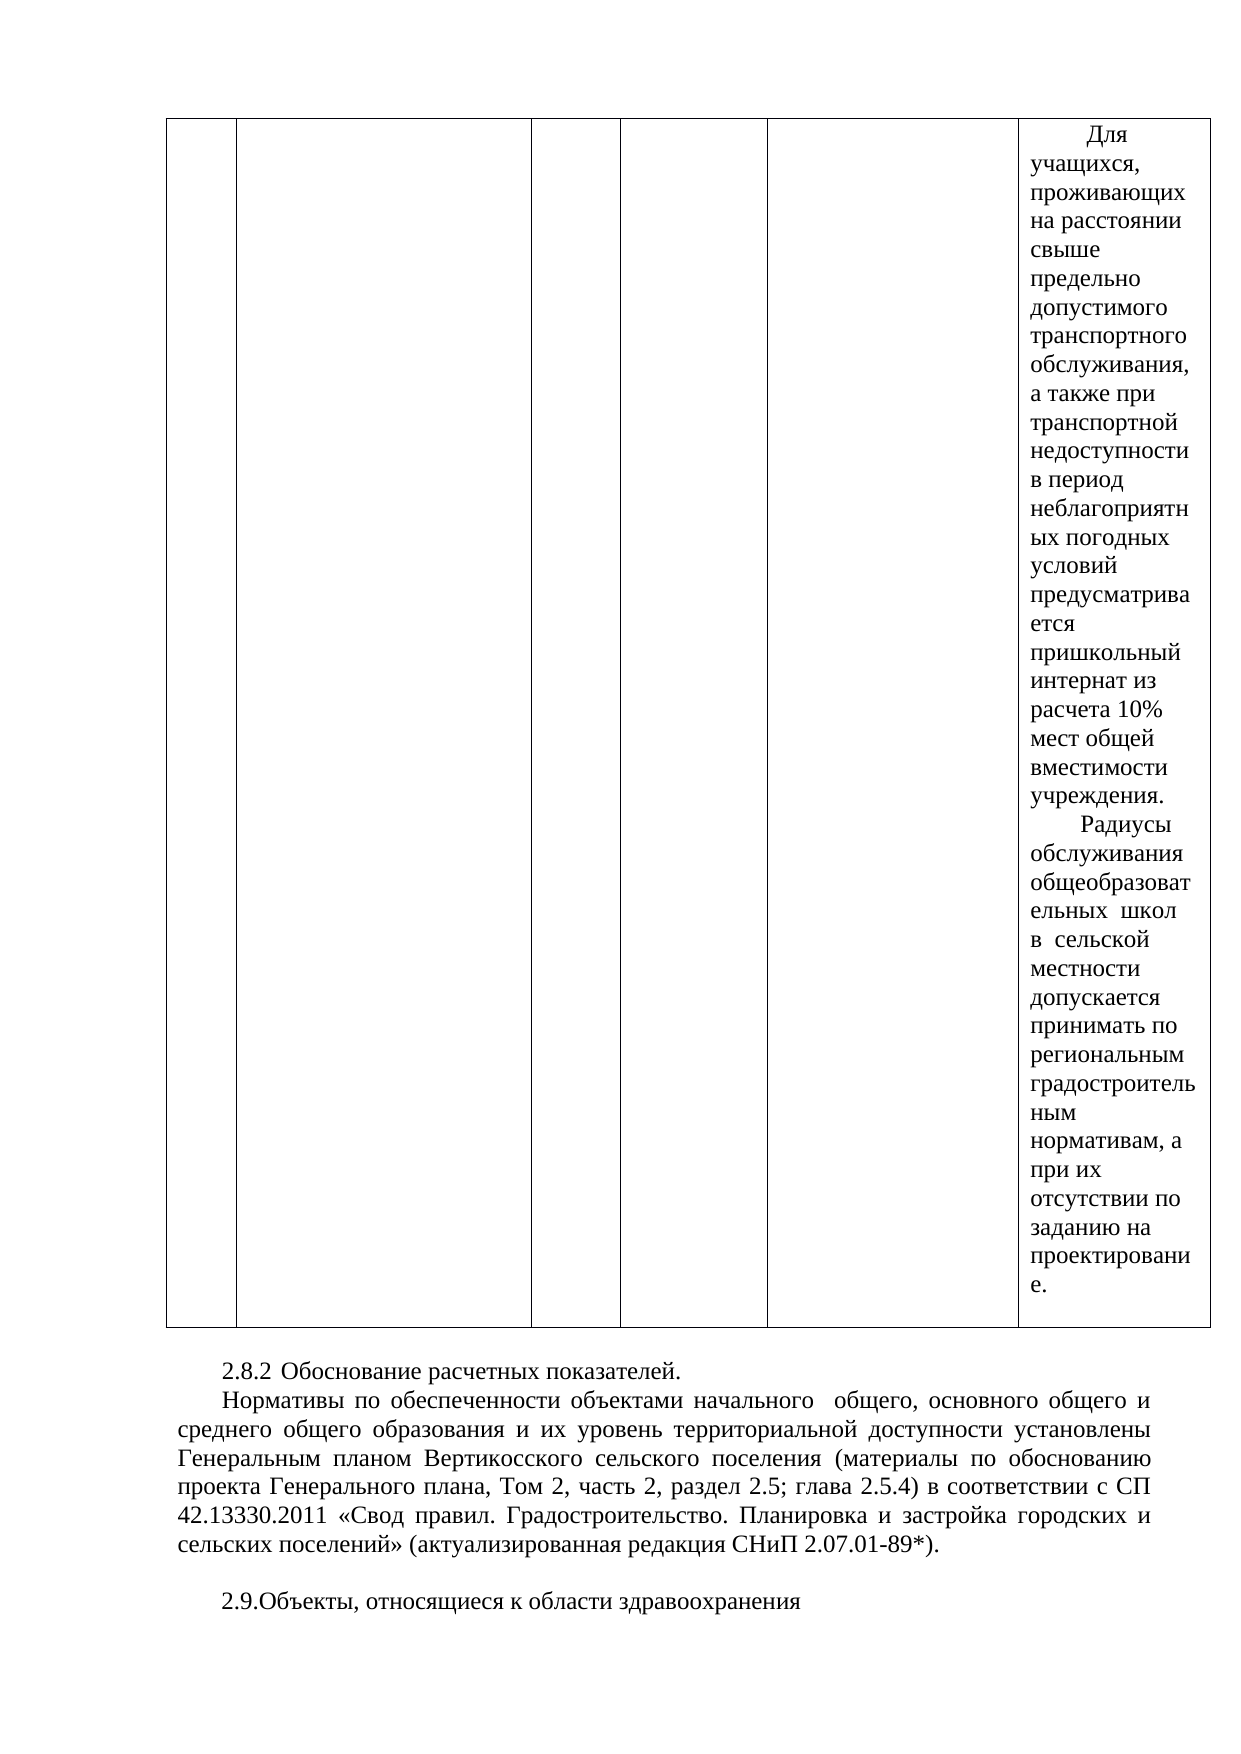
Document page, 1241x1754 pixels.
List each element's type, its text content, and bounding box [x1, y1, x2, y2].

list Обоснование расчетных показателей. [222, 1356, 1152, 1385]
list 2.9.Объекты, относящиеся к области здравоохранения [177, 1586, 1152, 1615]
table_cell 30 [621, 119, 767, 1327]
text Нормативы по обеспеченности объектами начального общего, основного общего и среднего общего образования и их уровень территориальной доступности установлены Генеральным планом Вертикосского сельского поселения (материалы по обоснованию проекта Генерального плана, Том 2, часть 2, раздел 2.5; глава 2.5.4) в соответствии с СП 42.13330.2011 «Свод правил. Градостроительство. Планировка и застройка городских и сельских поселений» (актуализированная редакция СНиП 2.07.01-89*). [177, 1385, 1152, 1558]
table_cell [237, 119, 531, 1327]
